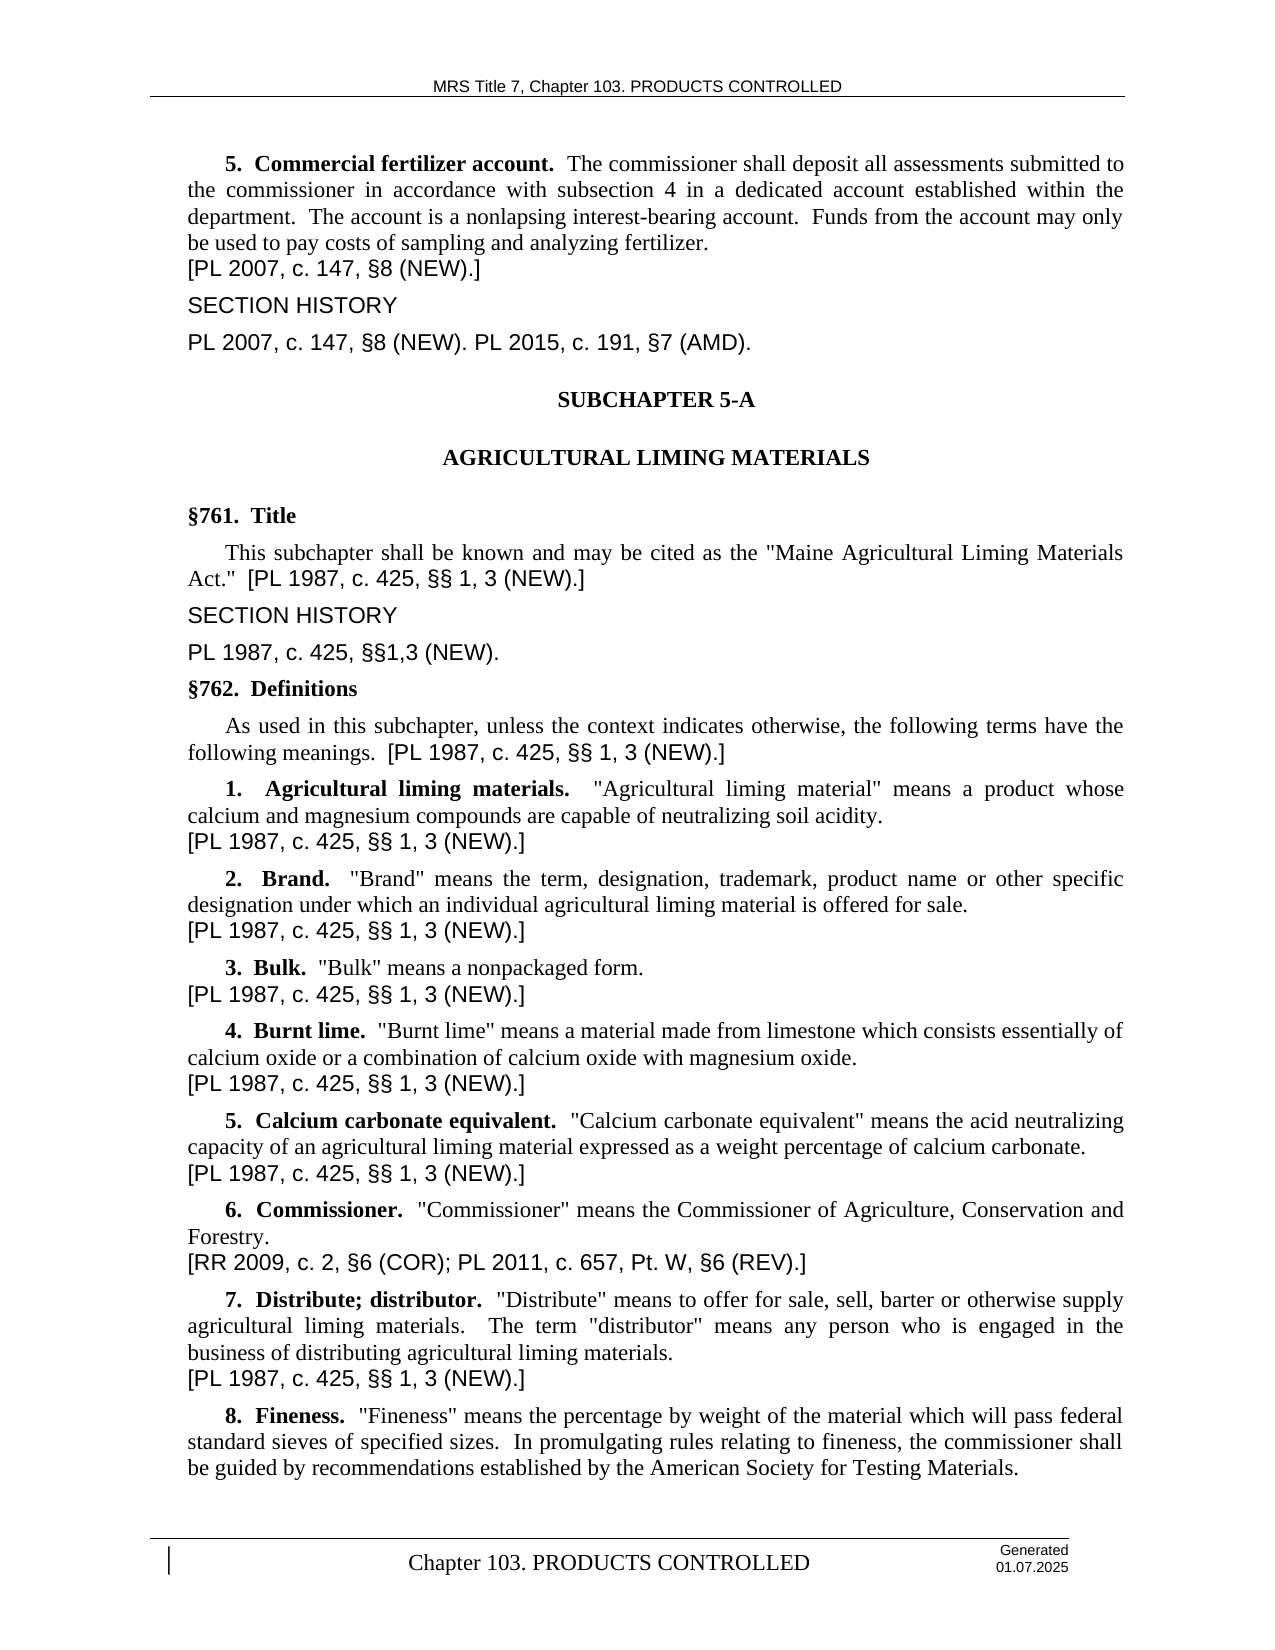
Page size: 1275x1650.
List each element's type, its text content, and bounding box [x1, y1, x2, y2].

text PL 1987, c. 425, §§1,3 (NEW). [187, 638, 1125, 665]
text [PL 2007, c. 147, §8 (NEW).] [187, 255, 1125, 282]
text 3. Bulk. "Bulk" means a nonpackaged form. [187, 954, 1125, 981]
text As used in this subchapter, unless the context indicates otherwise, the following terms have the following meanings. [PL 1987, c. 425, §§ 1, 3 (NEW).] [187, 712, 1125, 765]
text [PL 1987, c. 425, §§ 1, 3 (NEW).] [187, 917, 1125, 944]
text [PL 1987, c. 425, §§ 1, 3 (NEW).] [187, 1365, 1125, 1391]
text 2. Brand. "Brand" means the term, designation, trademark, product name or other specific designation under which an individual agricultural liming material is offered for sale. [187, 865, 1125, 917]
text §762. Definitions [187, 675, 1125, 702]
text 5. Commercial fertilizer account. The commissioner shall deposit all assessments submitted to the commissioner in accordance with subsection 4 in a dedicated account established within the department. The account is a nonlapsing interest-bearing account. Funds from the account may only be used to pay costs of sampling and analyzing fertilizer. [187, 150, 1125, 255]
text [RR 2009, c. 2, §6 (COR); PL 2011, c. 657, Pt. W, §6 (REV).] [187, 1249, 1125, 1275]
text This subchapter shall be known and may be cited as the "Maine Agricultural Liming Materials Act." [PL 1987, c. 425, §§ 1, 3 (NEW).] [187, 538, 1125, 591]
text [PL 1987, c. 425, §§ 1, 3 (NEW).] [187, 1070, 1125, 1096]
text 8. Fineness. "Fineness" means the percentage by weight of the material which will pass federal standard sieves of specified sizes. In promulgating rules relating to fineness, the commissioner shall be guided by recommendations established by the American Society for Testing Materials. [187, 1402, 1125, 1481]
text SUBCHAPTER 5-A [187, 387, 1125, 413]
text §761. Title [187, 502, 1125, 528]
text SECTION HISTORY [187, 602, 1125, 628]
text 7. Distribute; distributor. "Distribute" means to offer for sale, sell, barter or otherwise supply agricultural liming materials. The term "distributor" means any person who is engaged in the business of distributing agricultural liming materials. [187, 1286, 1125, 1365]
text 1. Agricultural liming materials. "Agricultural liming material" means a product whose calcium and magnesium compounds are capable of neutralizing soil acidity. [187, 775, 1125, 828]
text 6. Commissioner. "Commissioner" means the Commissioner of Agriculture, Conservation and Forestry. [187, 1196, 1125, 1249]
text [PL 1987, c. 425, §§ 1, 3 (NEW).] [187, 1159, 1125, 1186]
text PL 2007, c. 147, §8 (NEW). PL 2015, c. 191, §7 (AMD). [187, 329, 1125, 355]
text 4. Burnt lime. "Burnt lime" means a material made from limestone which consists essentially of calcium oxide or a combination of calcium oxide with magnesium oxide. [187, 1017, 1125, 1070]
text 5. Calcium carbonate equivalent. "Calcium carbonate equivalent" means the acid neutralizing capacity of an agricultural liming material expressed as a weight percentage of calcium carbonate. [187, 1107, 1125, 1159]
text [PL 1987, c. 425, §§ 1, 3 (NEW).] [187, 981, 1125, 1007]
text SECTION HISTORY [187, 292, 1125, 318]
text AGRICULTURAL LIMING MATERIALS [187, 444, 1125, 471]
text [PL 1987, c. 425, §§ 1, 3 (NEW).] [187, 828, 1125, 854]
